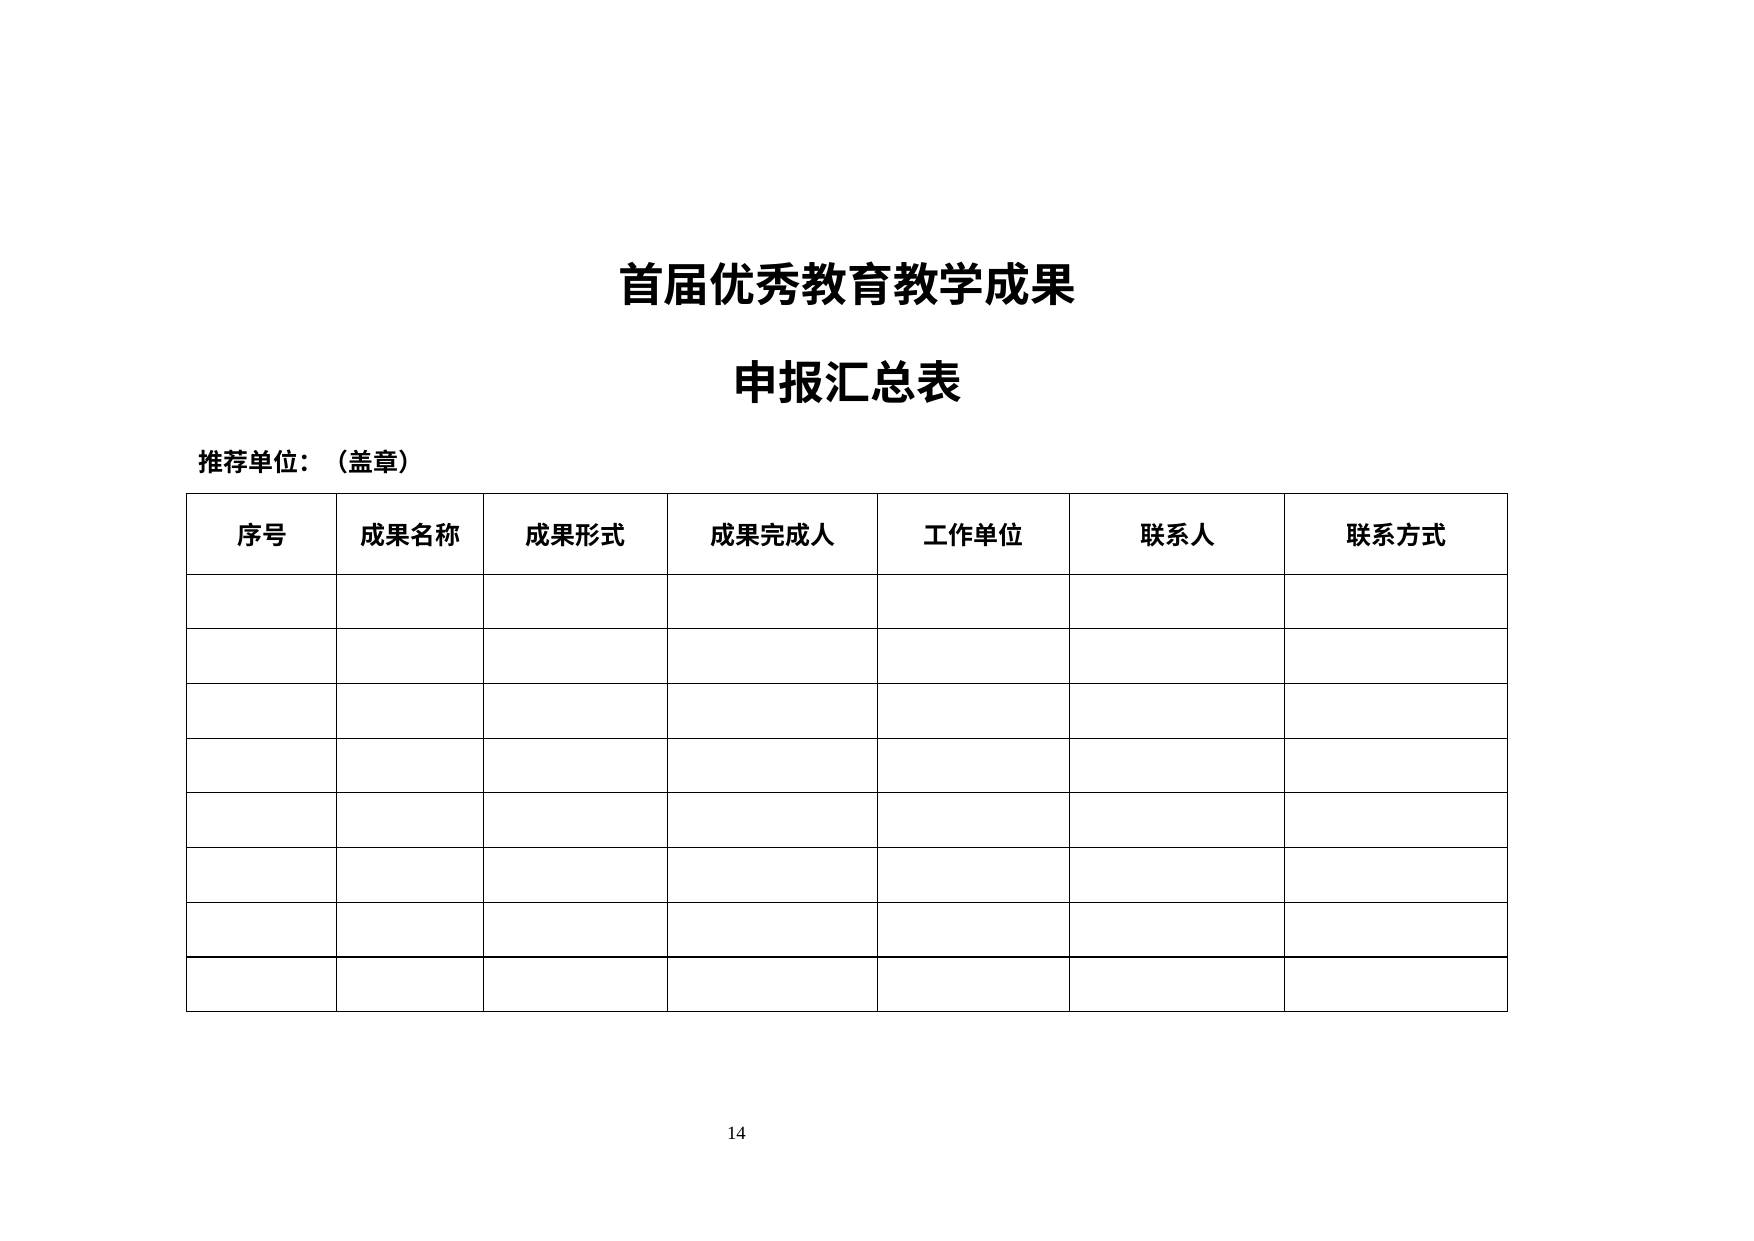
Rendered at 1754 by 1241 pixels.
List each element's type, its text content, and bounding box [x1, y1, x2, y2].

table_cell [1285, 629, 1507, 683]
table_header 首届优秀教育教学成果 申报汇总表 [187, 233, 1507, 428]
table_cell [878, 684, 1069, 738]
table_cell [878, 848, 1069, 902]
table_cell [668, 739, 877, 792]
table_cell [1070, 684, 1284, 738]
table_cell [337, 848, 483, 902]
table_cell [337, 575, 483, 628]
table_cell [484, 793, 667, 847]
table_cell [1285, 793, 1507, 847]
table_cell [1285, 848, 1507, 902]
table_cell [337, 903, 483, 956]
table_cell [1285, 958, 1507, 1011]
table_cell [668, 958, 877, 1011]
table_cell 联系方式 [1285, 494, 1507, 573]
table_cell [187, 903, 336, 956]
table_cell 工作单位 [878, 494, 1069, 573]
table_cell 序号 [187, 494, 336, 573]
table_cell 成果形式 [484, 494, 667, 573]
table_cell [1070, 575, 1284, 628]
table_cell [337, 793, 483, 847]
table_cell [668, 629, 877, 683]
table_cell 联系人 [1070, 494, 1284, 573]
table_cell [337, 684, 483, 738]
table_cell [484, 958, 667, 1011]
table_cell [1285, 575, 1507, 628]
table_cell [484, 684, 667, 738]
table_cell [337, 629, 483, 683]
table_cell [1070, 793, 1284, 847]
table_cell [878, 793, 1069, 847]
table_cell [668, 903, 877, 956]
table_cell [1070, 629, 1284, 683]
table_cell [187, 575, 336, 628]
table_cell 成果完成人 [668, 494, 877, 573]
table_cell [668, 793, 877, 847]
table_cell [1285, 903, 1507, 956]
table_cell [1070, 958, 1284, 1011]
table_cell [484, 629, 667, 683]
table_cell [187, 629, 336, 683]
table_cell [878, 629, 1069, 683]
table_cell [187, 793, 336, 847]
table_cell [187, 684, 336, 738]
table_cell [187, 739, 336, 792]
table_cell [337, 958, 483, 1011]
table_cell [187, 848, 336, 902]
table_cell [878, 575, 1069, 628]
table_cell 推荐单位：（盖章） [187, 428, 1507, 493]
table_cell [484, 575, 667, 628]
table_cell [878, 903, 1069, 956]
table_cell 成果名称 [337, 494, 483, 573]
table_cell [878, 739, 1069, 792]
table_cell [187, 958, 336, 1011]
table_cell [668, 684, 877, 738]
table_cell [1070, 848, 1284, 902]
table_cell [668, 848, 877, 902]
table_cell [484, 903, 667, 956]
table_cell [878, 958, 1069, 1011]
table_cell [1070, 903, 1284, 956]
table_cell [337, 739, 483, 792]
table_cell [668, 575, 877, 628]
table_cell [1285, 739, 1507, 792]
table_cell [484, 848, 667, 902]
table_cell [1070, 739, 1284, 792]
table_cell [484, 739, 667, 792]
table_cell [1285, 684, 1507, 738]
